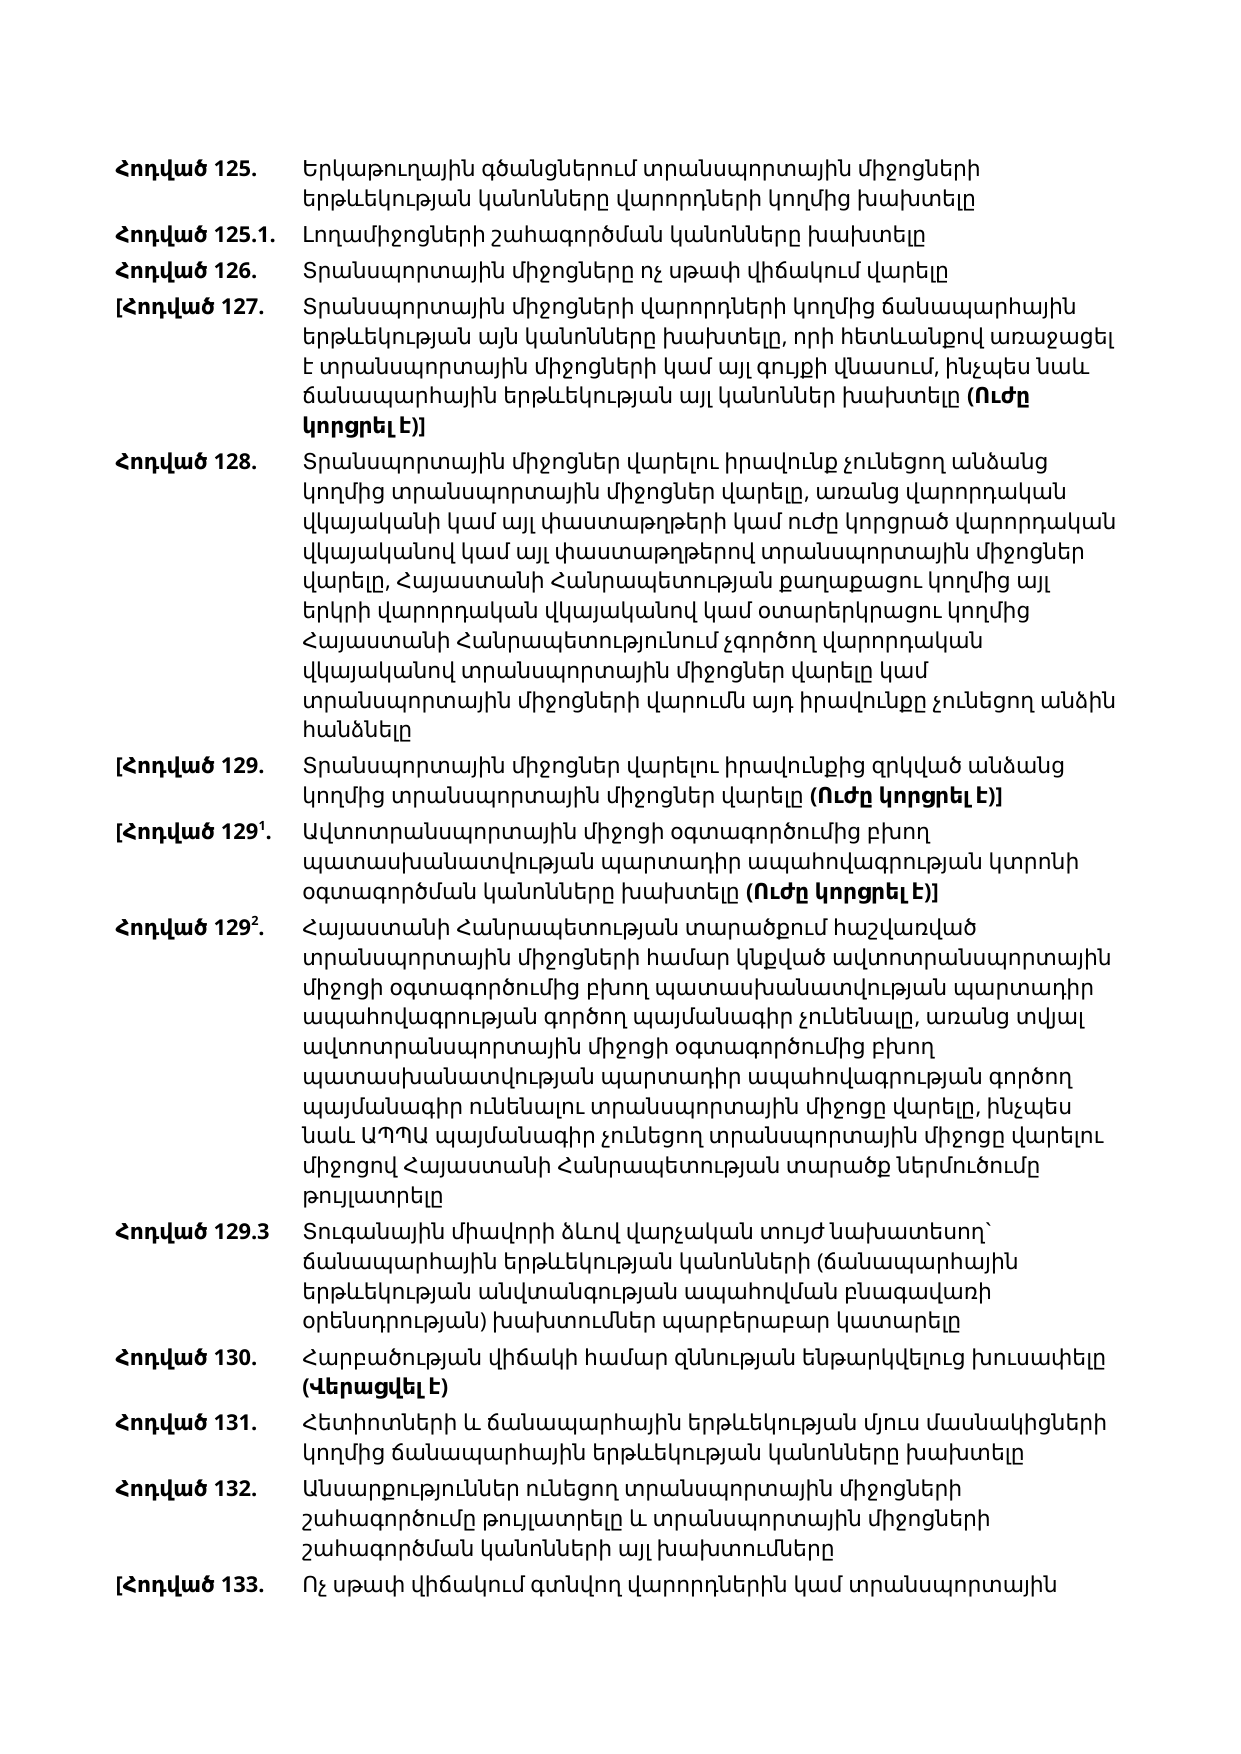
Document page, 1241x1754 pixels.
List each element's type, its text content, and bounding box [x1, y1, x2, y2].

table_cell Տուգանային միավորի ձևով վարչական տույժ նախատեսող` ճանապարհային երթևեկության կանոնների (ճանապարհային երթևեկության անվտանգության ապահովման բնագավառի օրենսդրության) խախտումներ պարբերաբար կատարելը [299, 1213, 1128, 1338]
table_cell Հարբածության վիճակի համար զննության ենթարկվելուց խուսափելը (Վերացվել է) [299, 1338, 1128, 1404]
table_cell Հոդված 130. [112, 1338, 299, 1404]
table_cell Հոդված 125. [112, 150, 299, 216]
table_cell Տրանսպորտային միջոցների վարորդների կողմից ճանապարհային երթևեկության այն կանոնները խախտելը, որի հետևանքով առաջացել է տրանսպորտային միջոցների կամ այլ գույքի վնասում, ինչպես նաև ճանապարհային երթևեկության այլ կանոններ խախտելը (Ուժը կորցրել է)] [299, 288, 1128, 443]
table_cell Հոդված 128. [112, 443, 299, 747]
table_cell Հայաստանի Հանրապետության տարածքում հաշվառված տրանսպորտային միջոցների համար կնքված ավտոտրանսպորտային միջոցի օգտագործումից բխող պատասխանատվության պարտադիր ապահովագրության գործող պայմանագիր չունենալը, առանց տվյալ ավտոտրանսպորտային միջոցի օգտագործումից բխող պատասխանատվության պարտադիր ապահովագրության գործող պայմանագիր ունենալու տրանսպորտային միջոցը վարելը, ինչպես նաև ԱՊՊԱ պայմանագիր չունեցող տրանսպորտային միջոցը վարելու միջոցով Հայաստանի Հանրապետության տարածք ներմուծումը թույլատրելը [299, 909, 1128, 1213]
table_cell [Հոդված 127. [112, 288, 299, 443]
table_cell Հոդված 131. [112, 1404, 299, 1470]
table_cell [299, 1566, 1128, 1602]
table_cell Հոդված 1292. [112, 909, 299, 1213]
table_cell Լողամիջոցների շահագործման կանոնները խախտելը [299, 216, 1128, 252]
table_cell Ավտոտրանսպորտային միջոցի օգտագործումից բխող պատասխանատվության պարտադիր ապահովագրության կտրոնի օգտագործման կանոնները խախտելը (Ուժը կորցրել է)] [299, 813, 1128, 909]
table_cell Հոդված 132. [112, 1470, 299, 1566]
table_cell [Հոդված 1291. [112, 813, 299, 909]
table_cell Տրանսպորտային միջոցները ոչ սթափ վիճակում վարելը [299, 252, 1128, 288]
table_cell Երկաթուղային գծանցներում տրանսպորտային միջոցների երթևեկության կանոնները վարորդների կողմից խախտելը [299, 150, 1128, 216]
table_cell Հոդված 129.3 [112, 1213, 299, 1338]
table_cell Անսարքություններ ունեցող տրանսպորտային միջոցների շահագործումը թույլատրելը և տրանսպորտային միջոցների շահագործման կանոնների այլ խախտումները [299, 1470, 1128, 1566]
table_cell [Հոդված 133. [112, 1566, 299, 1602]
table_cell Հոդված 126. [112, 252, 299, 288]
table_cell Տրանսպորտային միջոցներ վարելու իրավունք չունեցող անձանց կողմից տրանսպորտային միջոցներ վարելը, առանց վարորդական վկայականի կամ այլ փաստաթղթերի կամ ուժը կորցրած վարորդական վկայականով կամ այլ փաստաթղթերով տրանսպորտային միջոցներ վարելը, Հայաստանի Հանրապետության քաղաքացու կողմից այլ երկրի վարորդական վկայականով կամ օտարերկրացու կողմից Հայաստանի Հանրապետությունում չգործող վարորդական վկայականով տրանսպորտային միջոցներ վարելը կամ տրանսպորտային միջոցների վարումն այդ իրավունքը չունեցող անձին հանձնելը [299, 443, 1128, 747]
table_cell Տրանսպորտային միջոցներ վարելու իրավունքից զրկված անձանց կողմից տրանսպորտային միջոցներ վարելը (Ուժը կորցրել է)] [299, 747, 1128, 813]
table_cell Հոդված 125.1. [112, 216, 299, 252]
table_cell [Հոդված 129. [112, 747, 299, 813]
table_cell Հետիոտների և ճանապարհային երթևեկության մյուս մասնակիցների կողմից ճանապարհային երթևեկության կանոնները խախտելը [299, 1404, 1128, 1470]
